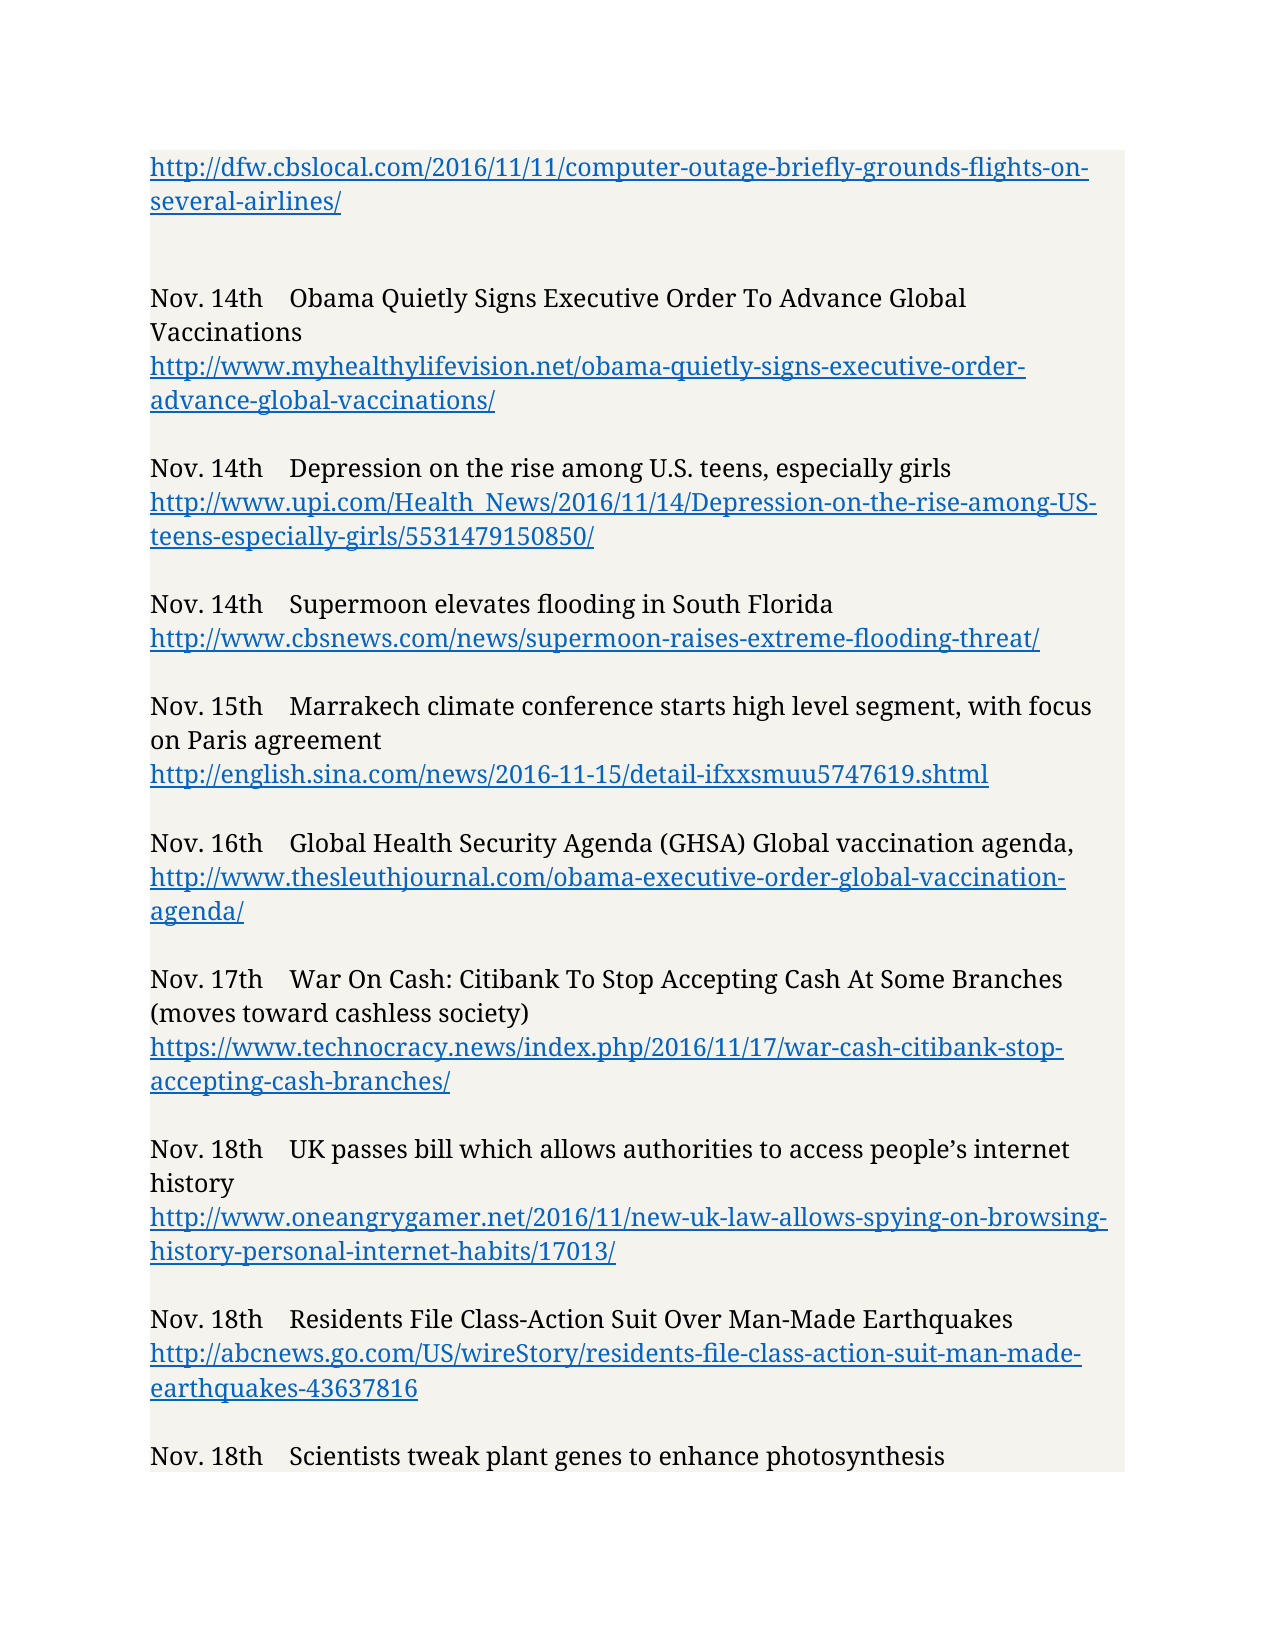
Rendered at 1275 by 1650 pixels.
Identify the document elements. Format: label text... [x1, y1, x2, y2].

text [150, 150, 1125, 218]
text Nov. 15th Marrakech climate conference starts high level segment, with focus on Paris agreement http://english.sina.com/news/2016-11-15/detail-ifxxsmuu5747619.shtml [150, 655, 1125, 791]
text Nov. 18th Residents File Class-Action Suit Over Man-Made Earthquakes http://abcnews.go.com/US/wireStory/residents-file-class-action-suit-man-made-earthquakes-43637816 [150, 1268, 1125, 1404]
text Nov. 14th Obama Quietly Signs Executive Order To Advance Global Vaccinations http://www.myhealthylifevision.net/obama-quietly-signs-executive-order-advance-global-vaccinations/ [150, 280, 1125, 416]
text Nov. 18th UK passes bill which allows authorities to access people’s internet history http://www.oneangrygamer.net/2016/11/new-uk-law-allows-spying-on-browsing-history-personal-internet-habits/17013/ [150, 1098, 1125, 1268]
text Nov. 14th Supermoon elevates flooding in South Florida http://www.cbsnews.com/news/supermoon-raises-extreme-flooding-threat/ [150, 553, 1125, 655]
text Nov. 17th War On Cash: Citibank To Stop Accepting Cash At Some Branches (moves toward cashless society) https://www.technocracy.news/index.php/2016/11/17/war-cash-citibank-stop-accepting-cash-branches/ [150, 927, 1125, 1098]
text Nov. 14th Depression on the rise among U.S. teens, especially girls http://www.upi.com/Health_News/2016/11/14/Depression-on-the-rise-among-US-teens-especially-girls/5531479150850/ [150, 416, 1125, 553]
text Nov. 16th Global Health Security Agenda (GHSA) Global vaccination agenda, http://www.thesleuthjournal.com/obama-executive-order-global-vaccination-agenda/ [150, 791, 1125, 927]
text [150, 1404, 1125, 1472]
